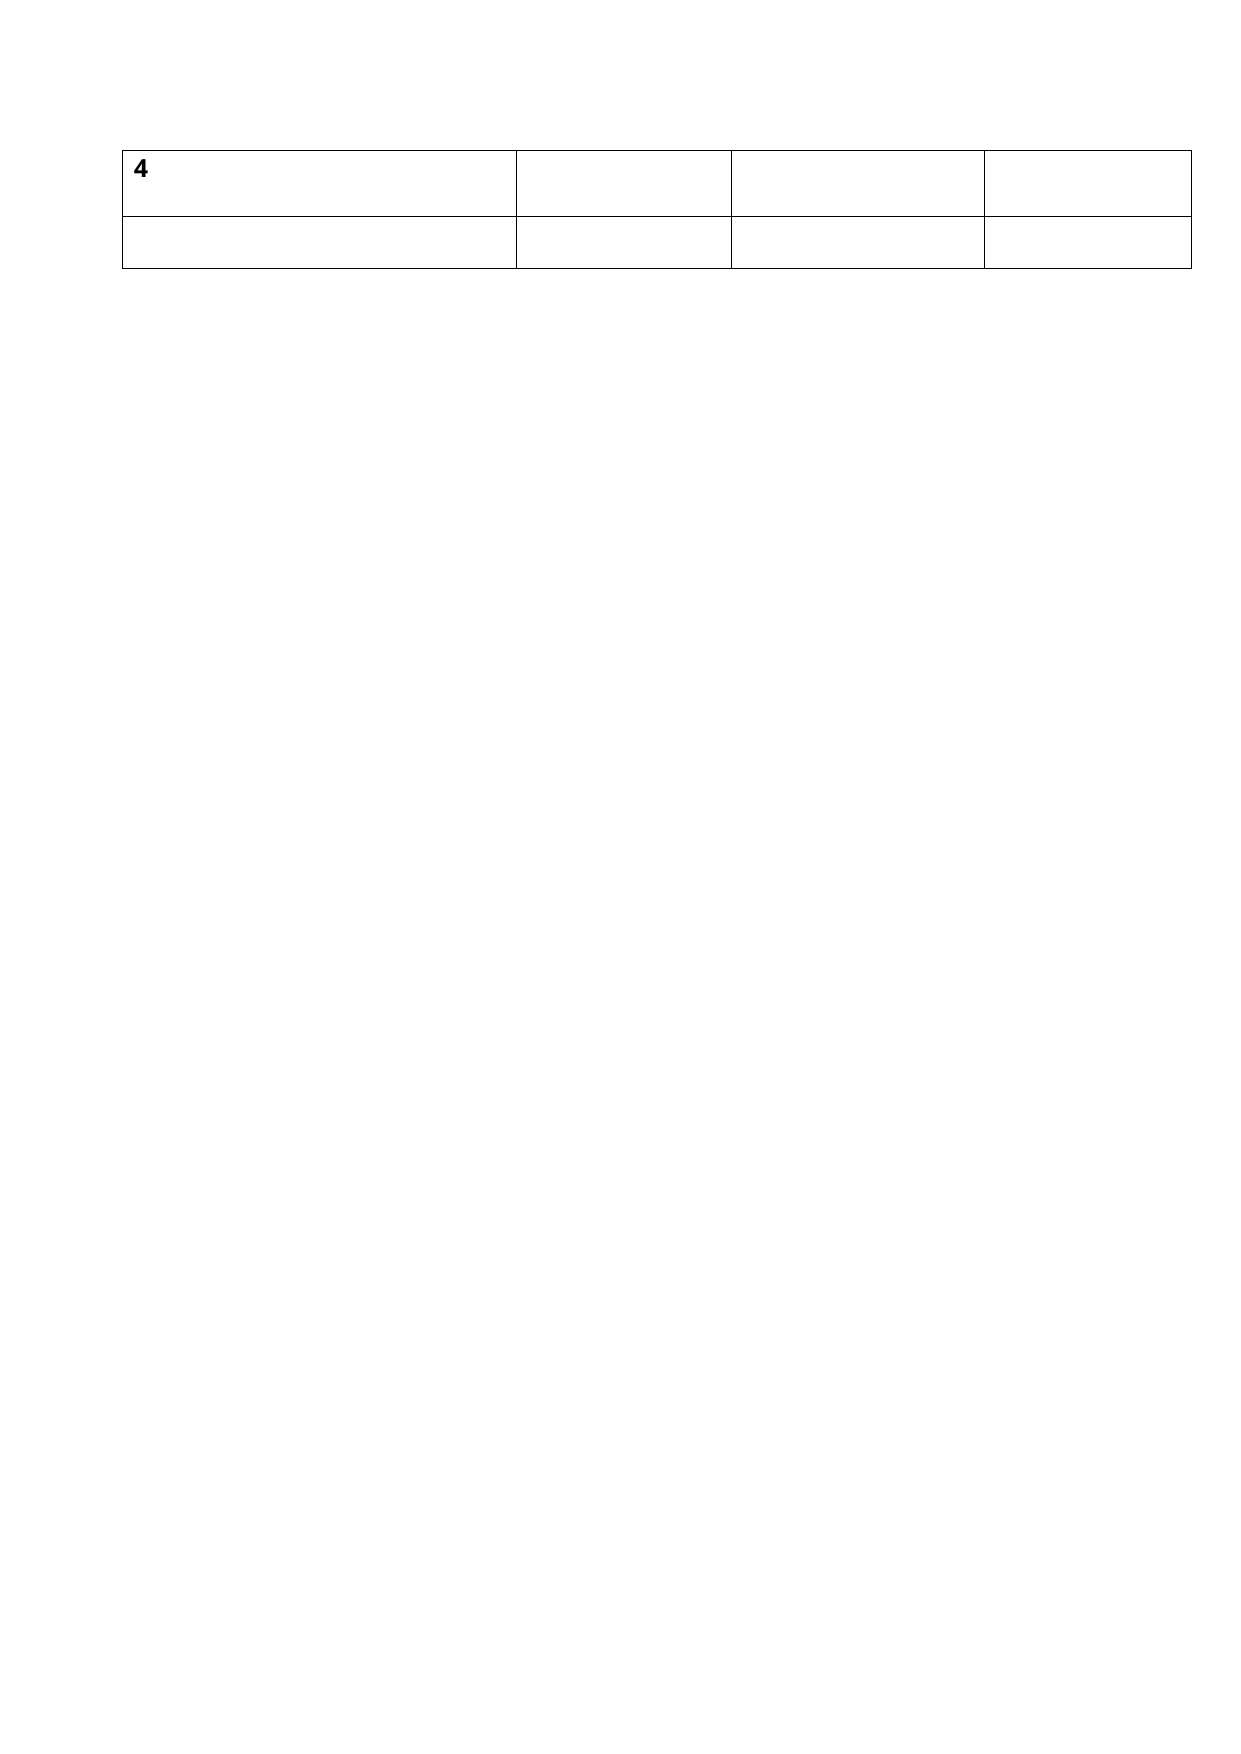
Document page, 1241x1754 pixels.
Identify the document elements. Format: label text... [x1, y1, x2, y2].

table_cell [985, 217, 1191, 268]
table_cell [732, 217, 984, 268]
table_cell [123, 217, 516, 268]
table_cell [517, 217, 731, 268]
table_cell [985, 151, 1191, 216]
table_cell 4 [123, 151, 516, 216]
table_cell [517, 151, 731, 216]
table_cell [732, 151, 984, 216]
